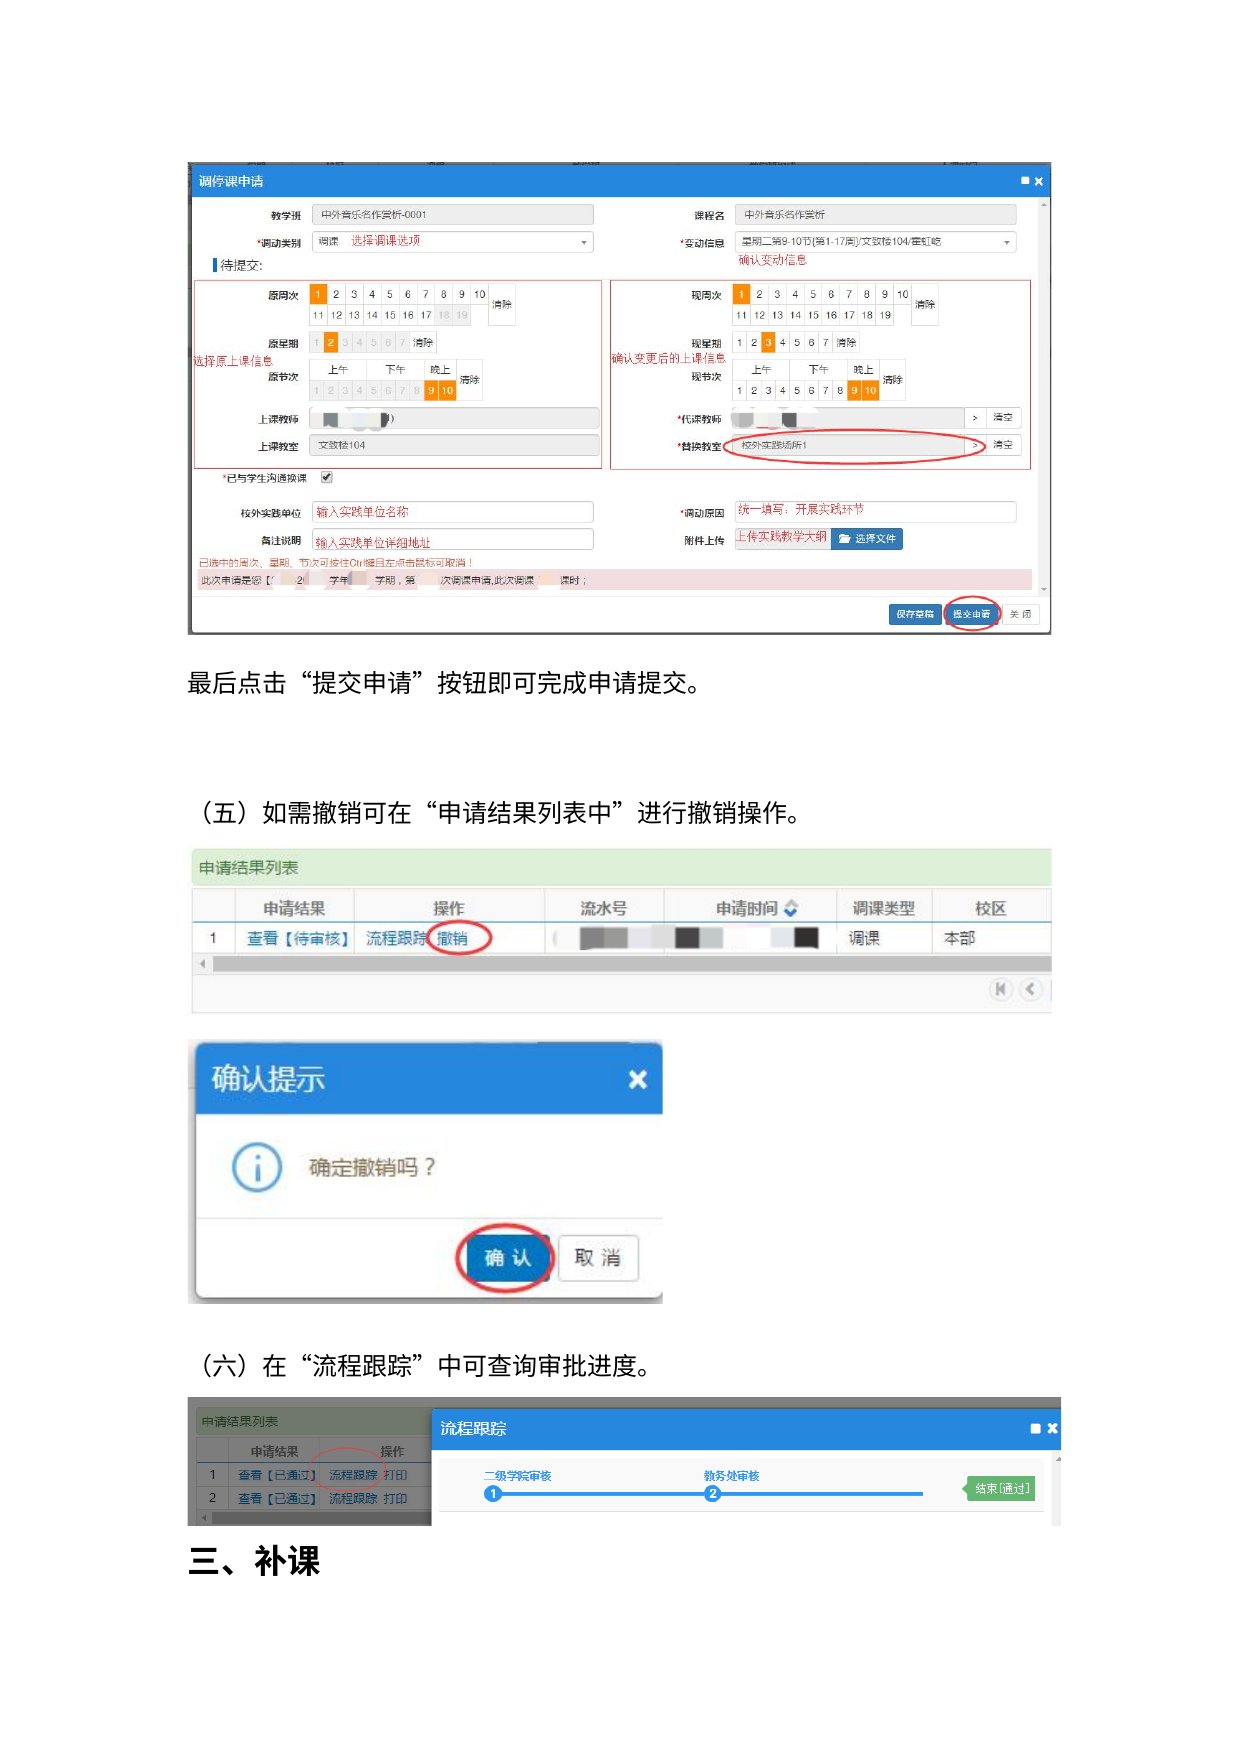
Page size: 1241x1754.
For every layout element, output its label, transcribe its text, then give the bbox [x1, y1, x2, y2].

picture [187, 844, 1052, 1023]
text 最后点击“提交申请”按钮即可完成申请提交。 [187, 649, 1053, 714]
picture [187, 1039, 663, 1304]
text （六）在“流程跟踪”中可查询审批进度。 [187, 1332, 1053, 1397]
text （五）如需撤销可在“申请结果列表中”进行撤销操作。 [187, 779, 1053, 844]
picture [187, 1397, 1062, 1526]
picture [187, 162, 1052, 635]
text 三、补课 [187, 1527, 1053, 1592]
